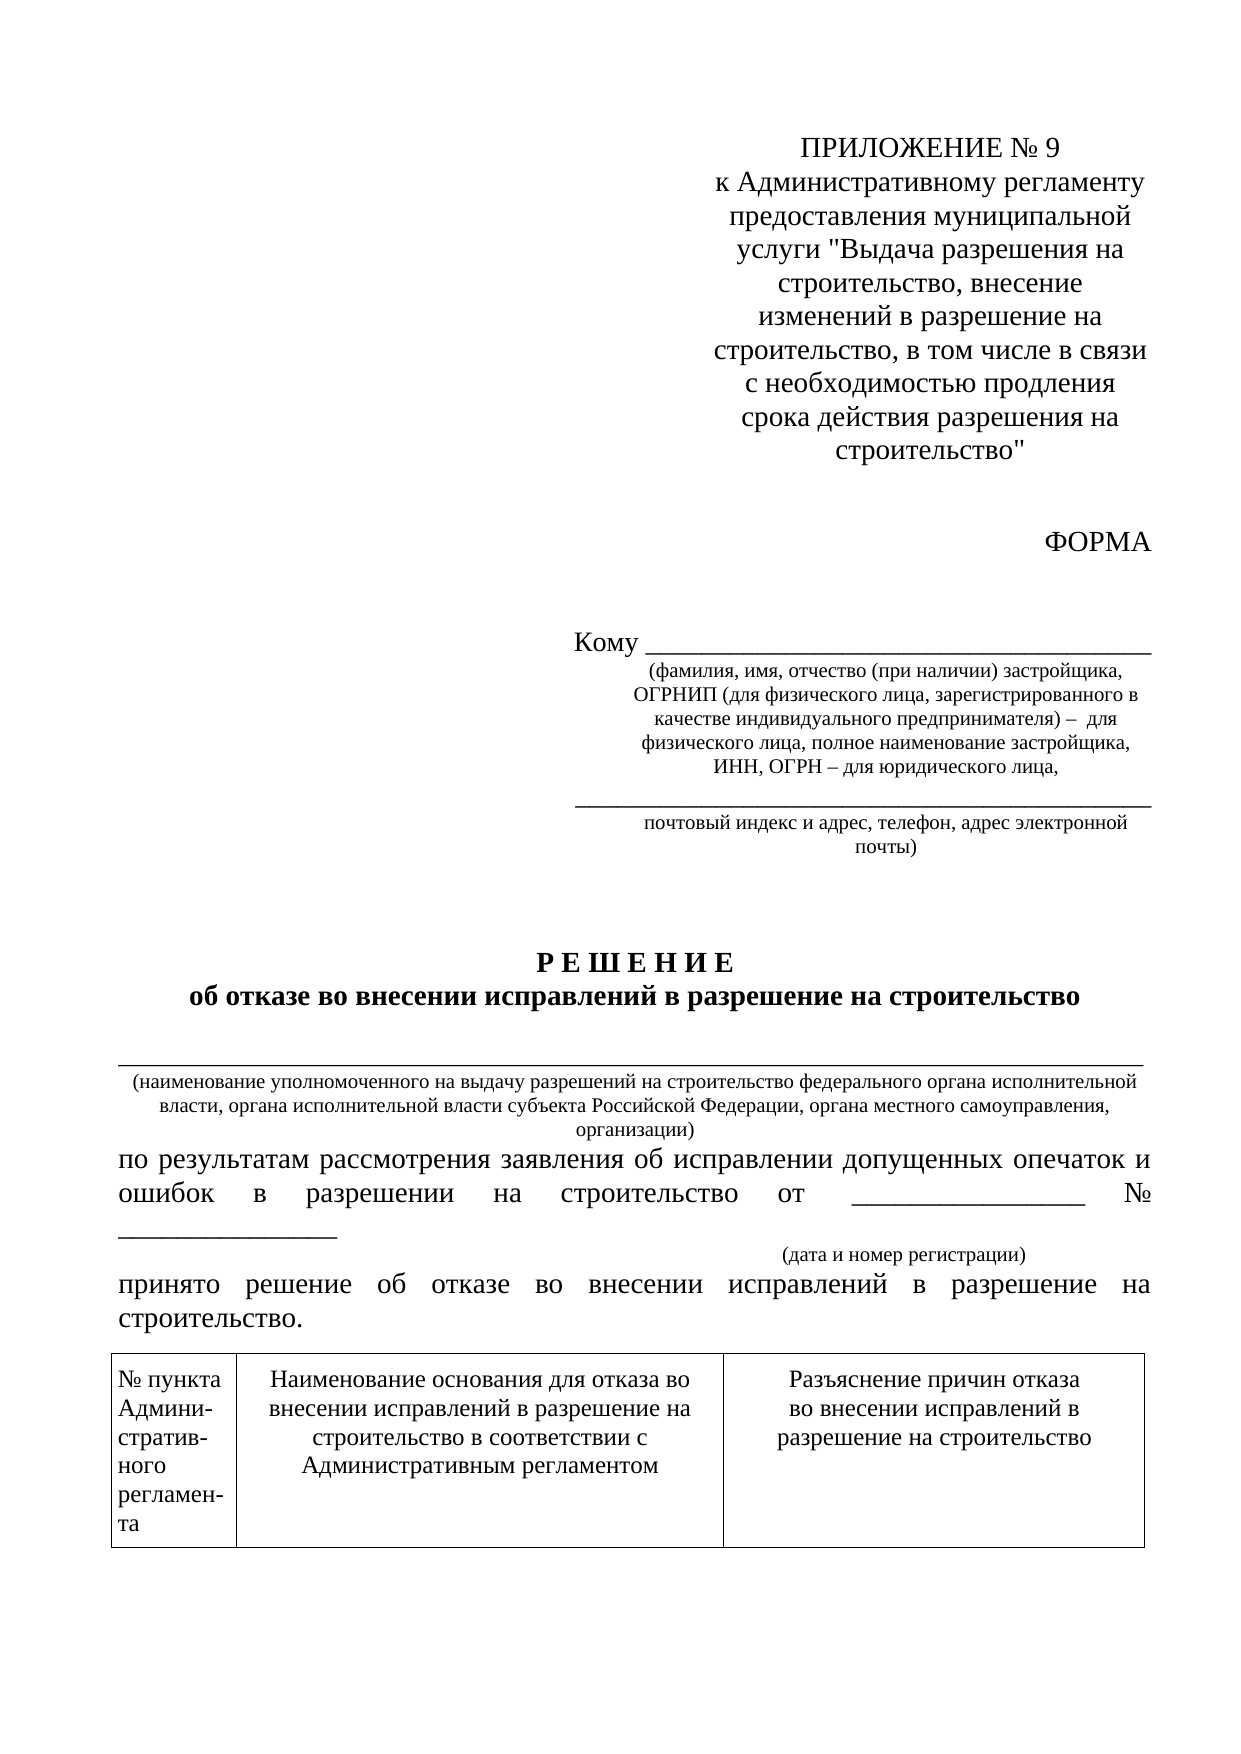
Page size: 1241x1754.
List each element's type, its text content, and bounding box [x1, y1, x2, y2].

text принято решение об отказе во внесении исправлений в разрешение на строительство. [118, 1266, 1152, 1333]
text (фамилия, имя, отчество (при наличии) застройщика, ОГРНИП (для физического лица, зарегистрированного в качестве индивидуального предпринимателя) – для физического лица, полное наименование застройщика, ИНН, ОГРН – для юридического лица, [620, 658, 1152, 778]
table_header Разъяснение причин отказа во внесении исправлений в разрешение на строительство [724, 1354, 1144, 1547]
text __________________________________________________________________________________ [118, 1041, 1152, 1069]
text _________________________________________ [118, 778, 1152, 810]
text к Административному регламенту предоставления муниципальной услуги "Выдача разрешения на строительство, внесение изменений в разрешение на строительство, в том числе в связи с необходимостью продления срока действия разрешения на строительство" [709, 164, 1152, 466]
text (наименование уполномоченного на выдачу разрешений на строительство федерального органа исполнительной власти, органа исполнительной власти субъекта Российской Федерации, органа местного самоуправления, организации) [118, 1069, 1152, 1141]
text ФОРМА [709, 524, 1152, 558]
text Р Е Ш Е Н И Е об отказе во внесении исправлений в разрешение на строительство [118, 945, 1152, 1012]
text Кому ____________________________________ [118, 625, 1152, 658]
table_header Наименование основания для отказа во внесении исправлений в разрешение на строительство в соответствии с Административным регламентом [237, 1354, 723, 1547]
table_header № пункта Административ-ного регламента [112, 1354, 236, 1547]
text почтовый индекс и адрес, телефон, адрес электронной почты) [620, 810, 1152, 858]
text по результатам рассмотрения заявления об исправлении допущенных опечаток и ошибок в разрешении на строительство от ________________ № _______________ [118, 1141, 1152, 1242]
text ПРИЛОЖЕНИЕ № 9 [709, 131, 1152, 164]
text (дата и номер регистрации) [708, 1242, 1152, 1266]
